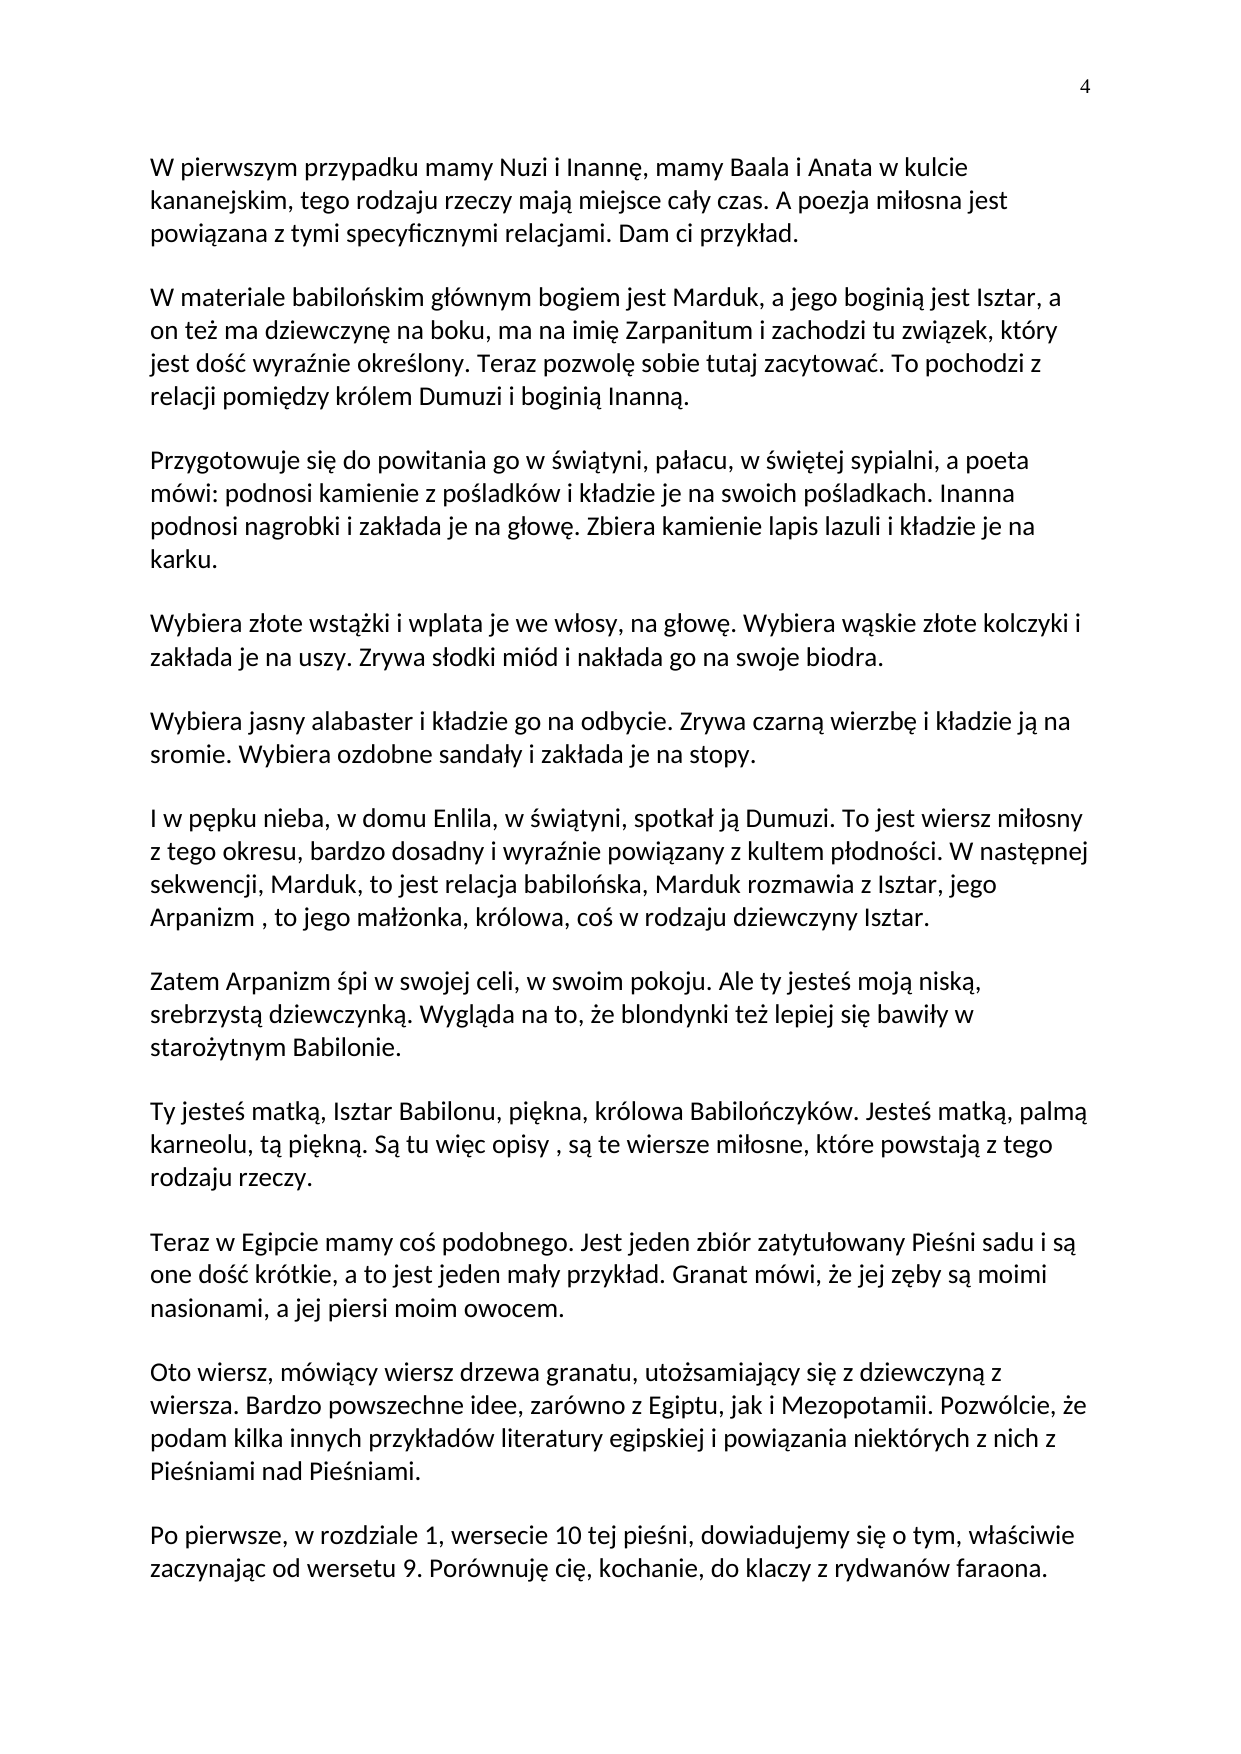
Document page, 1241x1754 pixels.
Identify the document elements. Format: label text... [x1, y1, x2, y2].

text W pierwszym przypadku mamy Nuzi i Inannę, mamy Baala i Anata w kulcie kananejskim, tego rodzaju rzeczy mają miejsce cały czas. A poezja miłosna jest powiązana z tymi specyficznymi relacjami. Dam ci przykład. [150, 150, 1090, 249]
text Przygotowuje się do powitania go w świątyni, pałacu, w świętej sypialni, a poeta mówi: podnosi kamienie z pośladków i kładzie je na swoich pośladkach. Inanna podnosi nagrobki i zakłada je na głowę. Zbiera kamienie lapis lazuli i kładzie je na karku. [150, 443, 1090, 576]
text Teraz w Egipcie mamy coś podobnego. Jest jeden zbiór zatytułowany Pieśni sadu i są one dość krótkie, a to jest jeden mały przykład. Granat mówi, że jej zęby są moimi nasionami, a jej piersi moim owocem. [150, 1225, 1090, 1324]
text Zatem Arpanizm śpi w swojej celi, w swoim pokoju. Ale ty jesteś moją niską, srebrzystą dziewczynką. Wygląda na to, że blondynki też lepiej się bawiły w starożytnym Babilonie. [150, 964, 1090, 1063]
text W materiale babilońskim głównym bogiem jest Marduk, a jego boginią jest Isztar, a on też ma dziewczynę na boku, ma na imię Zarpanitum i zachodzi tu związek, który jest dość wyraźnie określony. Teraz pozwolę sobie tutaj zacytować. To pochodzi z relacji pomiędzy królem Dumuzi i boginią Inanną. [150, 280, 1090, 412]
text I w pępku nieba, w domu Enlila, w świątyni, spotkał ją Dumuzi. To jest wiersz miłosny z tego okresu, bardzo dosadny i wyraźnie powiązany z kultem płodności. W następnej sekwencji, Marduk, to jest relacja babilońska, Marduk rozmawia z Isztar, jego Arpanizm , to jego małżonka, królowa, coś w rodzaju dziewczyny Isztar. [150, 801, 1090, 933]
text Ty jesteś matką, Isztar Babilonu, piękna, królowa Babilończyków. Jesteś matką, palmą karneolu, tą piękną. Są tu więc opisy , są te wiersze miłosne, które powstają z tego rodzaju rzeczy. [150, 1094, 1090, 1193]
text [150, 1518, 1090, 1584]
text Oto wiersz, mówiący wiersz drzewa granatu, utożsamiający się z dziewczyną z wiersza. Bardzo powszechne idee, zarówno z Egiptu, jak i Mezopotamii. Pozwólcie, że podam kilka innych przykładów literatury egipskiej i powiązania niektórych z nich z Pieśniami nad Pieśniami. [150, 1355, 1090, 1487]
text Wybiera złote wstążki i wplata je we włosy, na głowę. Wybiera wąskie złote kolczyki i zakłada je na uszy. Zrywa słodki miód i nakłada go na swoje biodra. [150, 607, 1090, 673]
text Wybiera jasny alabaster i kładzie go na odbycie. Zrywa czarną wierzbę i kładzie ją na sromie. Wybiera ozdobne sandały i zakłada je na stopy. [150, 704, 1090, 770]
